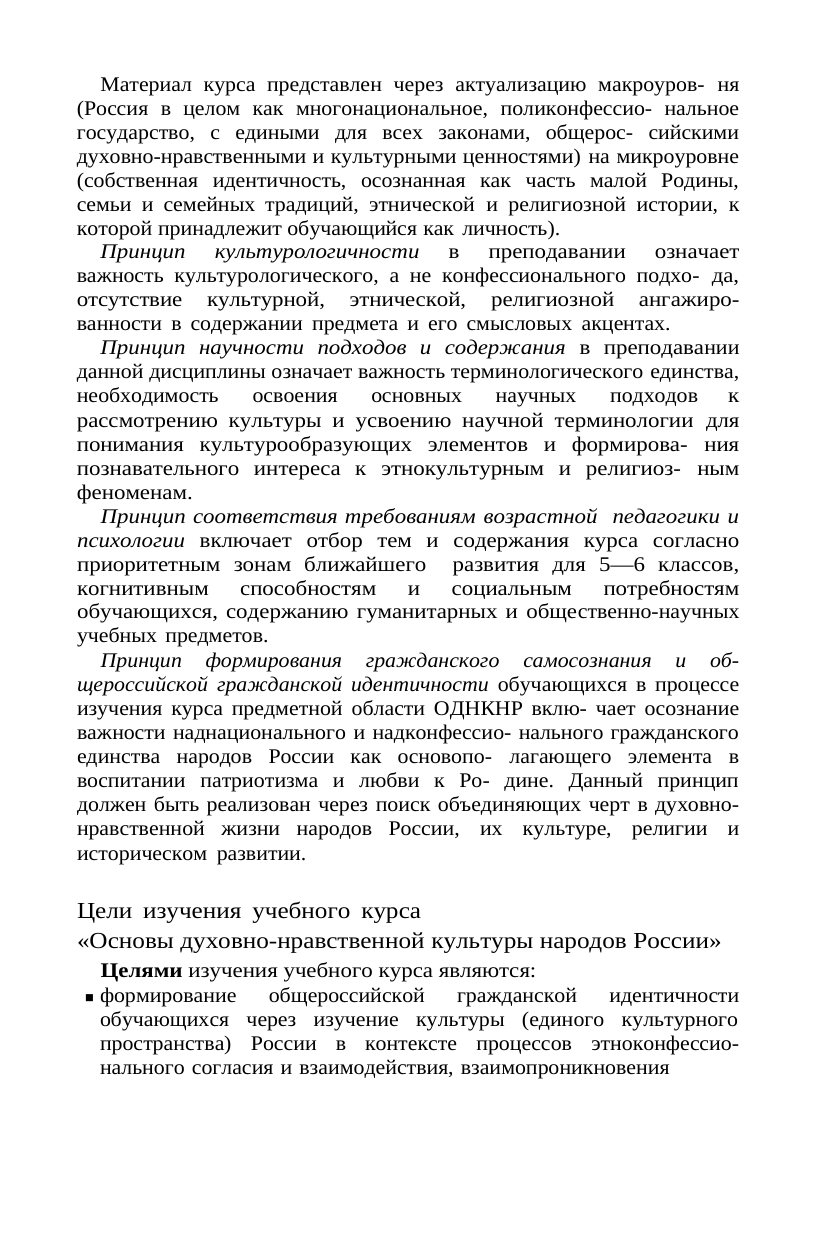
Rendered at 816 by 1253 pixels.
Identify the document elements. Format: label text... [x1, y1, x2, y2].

text Принцип соответствия требованиям возрастной педагогики и психологии включает отбор тем и содержания курса согласно приоритетным зонам ближайшего развития для 5—6 классов, когнитивным способностям и социальным потребностям обучающихся, содержанию гуманитарных и общественно-научных учебных предметов. [77, 505, 739, 647]
text Материал курса представлен через актуализацию макроуров- ня (Россия в целом как многонациональное, поликонфессио- нальное государство, с едиными для всех законами, общерос- сийскими духовно-нравственными и культурными ценностями) на микроуровне (собственная идентичность, осознанная как часть малой Родины, семьи и семейных традиций, этнической и религиозной истории, к которой принадлежит обучающийся как личность). [77, 71, 739, 240]
list формирование общероссийской гражданской идентичности обучающихся через изучение культуры (единого культурного пространства) России в контексте процессов этноконфессио- нального согласия и взаимодействия, взаимопроникновения [85, 983, 739, 1079]
text «Основы духовно-нравственной культуры народов России» [77, 927, 751, 953]
text Принцип культурологичности в преподавании означает важность культурологического, а не конфессионального подхо- да, отсутствие культурной, этнической, религиозной ангажиро- ванности в содержании предмета и его смысловых акцентах. [77, 240, 739, 335]
text Принцип формирования гражданского самосознания и об- щероссийской гражданской идентичности обучающихся в процессе изучения курса предметной области ОДНКНР вклю- чает осознание важности наднационального и надконфессио- нального гражданского единства народов России как основопо- лагающего элемента в воспитании патриотизма и любви к Ро- дине. Данный принцип должен быть реализован через поиск объединяющих черт в духовно-нравственной жизни народов России, их культуре, религии и историческом развитии. [77, 648, 739, 864]
text Принцип научности подходов и содержания в преподавании данной дисциплины означает важность терминологического единства, необходимость освоения основных научных подходов к рассмотрению культуры и усвоению научной терминологии для понимания культурообразующих элементов и формирова- ния познавательного интереса к этнокультурным и религиоз- ным феноменам. [77, 335, 739, 504]
subtitle Цели изучения учебного курса [77, 897, 751, 924]
text Целями изучения учебного курса являются: [100, 958, 751, 983]
